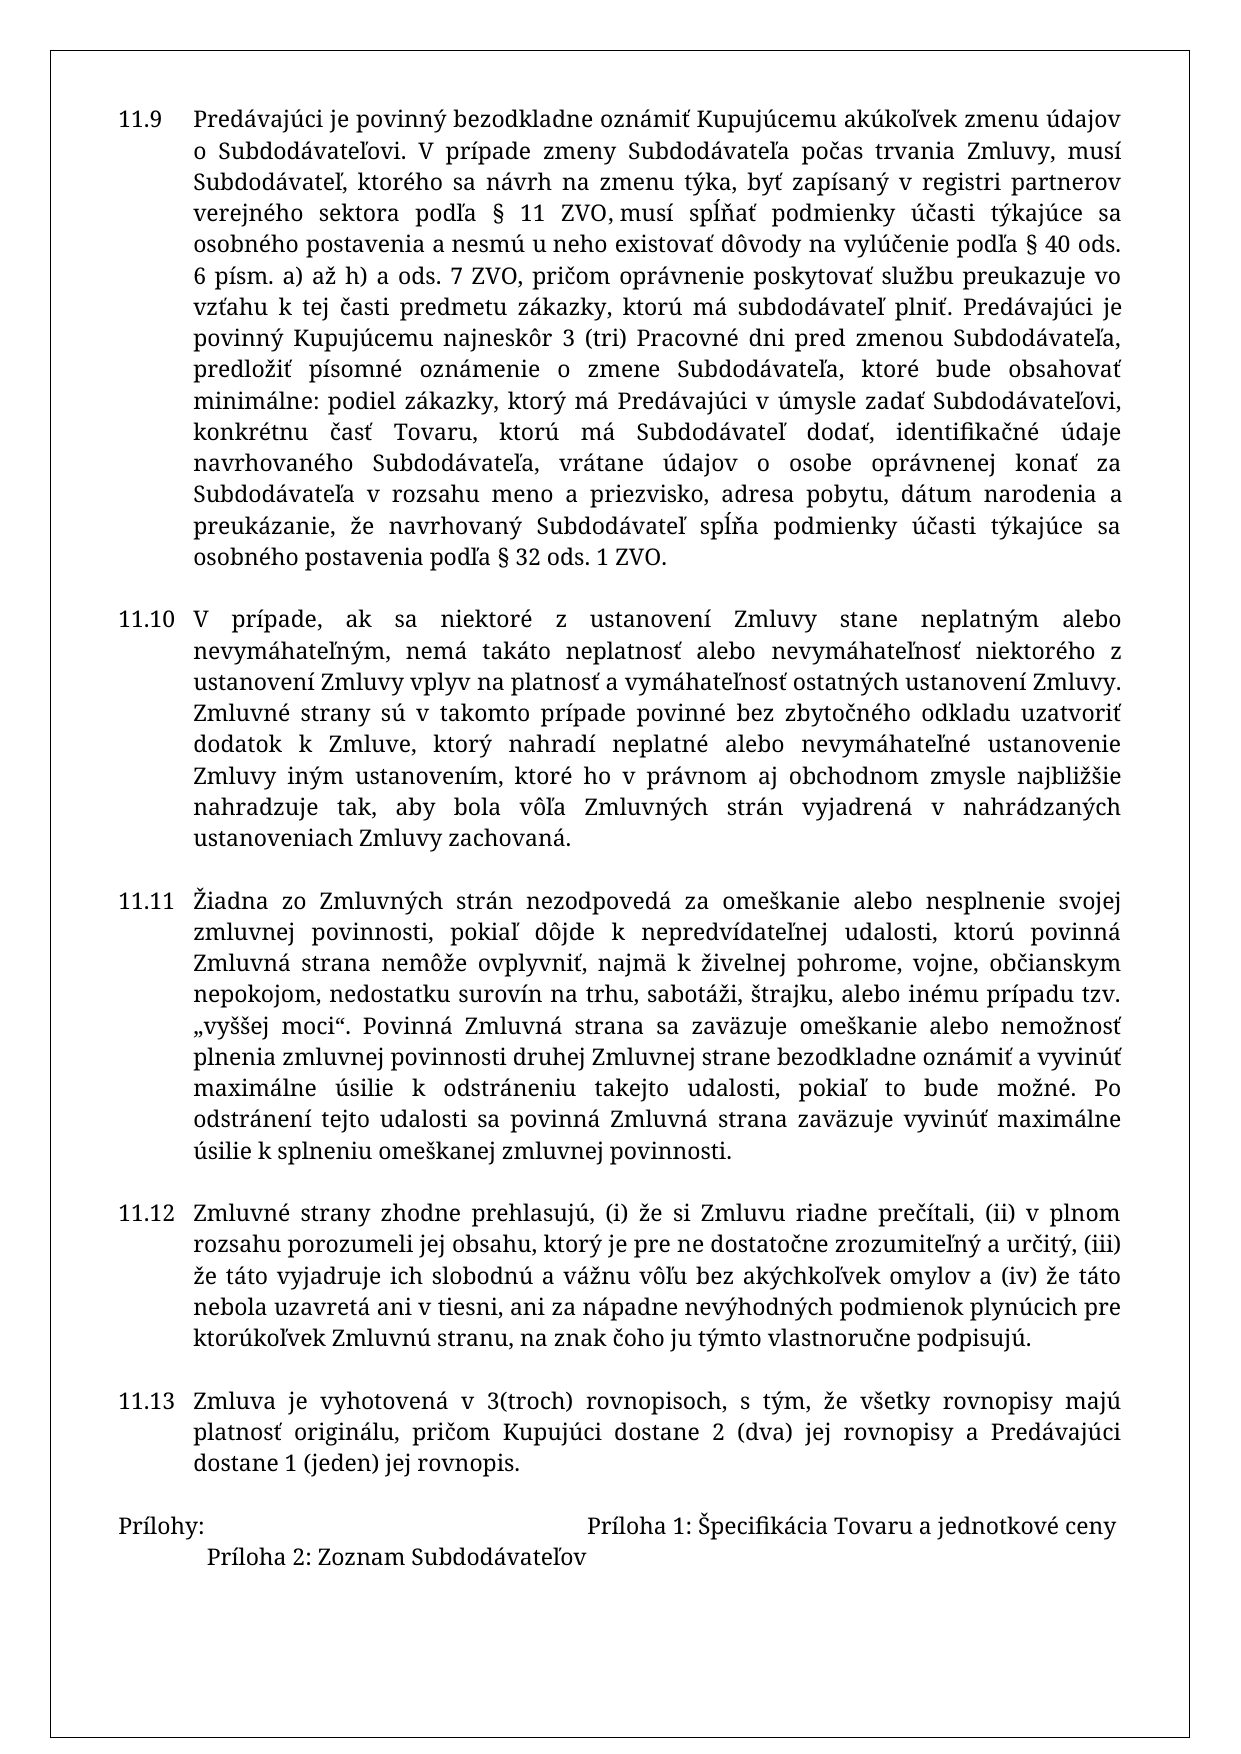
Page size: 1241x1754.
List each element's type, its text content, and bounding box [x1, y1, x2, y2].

list Predávajúci je povinný bezodkladne oznámiť Kupujúcemu akúkoľvek zmenu údajov o Subdodávateľovi. V prípade zmeny Subdodávateľa počas trvania Zmluvy, musí Subdodávateľ, ktorého sa návrh na zmenu týka, byť zapísaný v registri partnerov verejného sektora podľa § 11 ZVO, musí spĺňať podmienky účasti týkajúce sa osobného postavenia a nesmú u neho existovať dôvody na vylúčenie podľa § 40 ods. 6 písm. a) až h) a ods. 7 ZVO, pričom oprávnenie poskytovať službu preukazuje vo vzťahu k tej časti predmetu zákazky, ktorú má subdodávateľ plniť. Predávajúci je povinný Kupujúcemu najneskôr 3 (tri) Pracovné dni pred zmenou Subdodávateľa, predložiť písomné oznámenie o zmene Subdodávateľa, ktoré bude obsahovať minimálne: podiel zákazky, ktorý má Predávajúci v úmysle zadať Subdodávateľovi, konkrétnu časť Tovaru, ktorú má Subdodávateľ dodať, identifikačné údaje navrhovaného Subdodávateľa, vrátane údajov o osobe oprávnenej konať za Subdodávateľa v rozsahu meno a priezvisko, adresa pobytu, dátum narodenia a preukázanie, že navrhovaný Subdodávateľ spĺňa podmienky účasti týkajúce sa osobného postavenia podľa § 32 ods. 1 ZVO. [118, 103, 1122, 572]
list Žiadna zo Zmluvných strán nezodpovedá za omeškanie alebo nesplnenie svojej zmluvnej povinnosti, pokiaľ dôjde k nepredvídateľnej udalosti, ktorú povinná Zmluvná strana nemôže ovplyvniť, najmä k živelnej pohrome, vojne, občianskym nepokojom, nedostatku surovín na trhu, sabotáži, štrajku, alebo inému prípadu tzv. „vyššej moci“. Povinná Zmluvná strana sa zaväzuje omeškanie alebo nemožnosť plnenia zmluvnej povinnosti druhej Zmluvnej strane bezodkladne oznámiť a vyvinúť maximálne úsilie k odstráneniu takejto udalosti, pokiaľ to bude možné. Po odstránení tejto udalosti sa povinná Zmluvná strana zaväzuje vyvinúť maximálne úsilie k splneniu omeškanej zmluvnej povinnosti. [118, 885, 1122, 1166]
list Zmluvné strany zhodne prehlasujú, (i) že si Zmluvu riadne prečítali, (ii) v plnom rozsahu porozumeli jej obsahu, ktorý je pre ne dostatočne zrozumiteľný a určitý, (iii) že táto vyjadruje ich slobodnú a vážnu vôľu bez akýchkoľvek omylov a (iv) že táto nebola uzavretá ani v tiesni, ani za nápadne nevýhodných podmienok plynúcich pre ktorúkoľvek Zmluvnú stranu, na znak čoho ju týmto vlastnoručne podpisujú. [118, 1197, 1122, 1353]
text Prílohy: Príloha 1: Špecifikácia Tovaru a jednotkové ceny [118, 1510, 1122, 1541]
text Príloha 2: Zoznam Subdodávateľov [118, 1541, 1122, 1572]
list Zmluva je vyhotovená v 3(troch) rovnopisoch, s tým, že všetky rovnopisy majú platnosť originálu, pričom Kupujúci dostane 2 (dva) jej rovnopisy a Predávajúci dostane 1 (jeden) jej rovnopis. [118, 1385, 1122, 1478]
list V prípade, ak sa niektoré z ustanovení Zmluvy stane neplatným alebo nevymáhateľným, nemá takáto neplatnosť alebo nevymáhateľnosť niektorého z ustanovení Zmluvy vplyv na platnosť a vymáhateľnosť ostatných ustanovení Zmluvy. Zmluvné strany sú v takomto prípade povinné bez zbytočného odkladu uzatvoriť dodatok k Zmluve, ktorý nahradí neplatné alebo nevymáhateľné ustanovenie Zmluvy iným ustanovením, ktoré ho v právnom aj obchodnom zmysle najbližšie nahradzuje tak, aby bola vôľa Zmluvných strán vyjadrená v nahrádzaných ustanoveniach Zmluvy zachovaná. [118, 603, 1122, 853]
